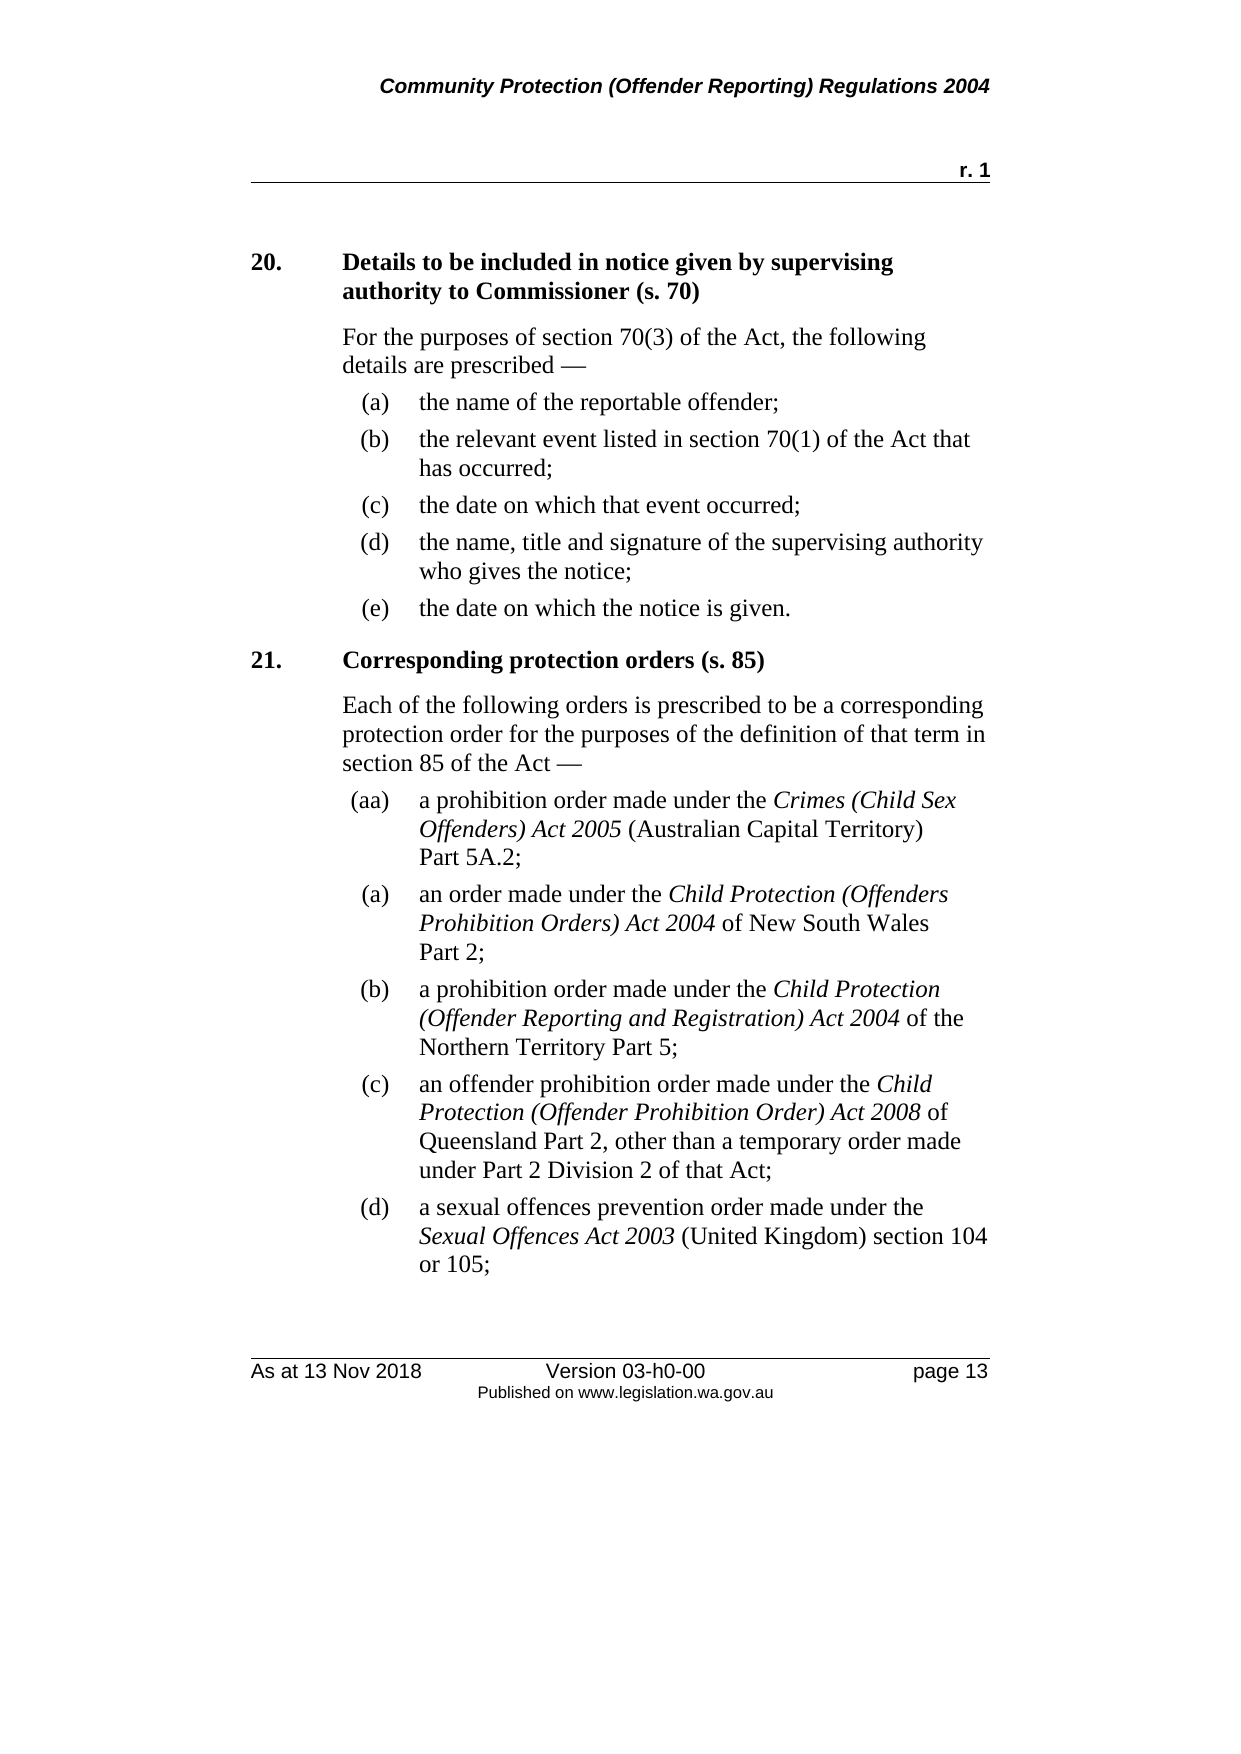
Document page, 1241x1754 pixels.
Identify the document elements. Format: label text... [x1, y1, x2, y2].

text (d) the name, title and signature of the supervising authority who gives the notice; [251, 527, 990, 585]
subtitle 21. Corresponding protection orders (s. 85) [251, 645, 990, 674]
text (a) an order made under the Child Protection (Offenders Prohibition Orders) Act 2004 of New South Wales Part 2; [251, 879, 990, 966]
text (c) an offender prohibition order made under the Child Protection (Offender Prohibition Order) Act 2008 of Queensland Part 2, other than a temporary order made under Part 2 Division 2 of that Act; [251, 1069, 990, 1184]
text (e) the date on which the notice is given. [251, 593, 990, 622]
text (a) the name of the reportable offender; [251, 387, 990, 416]
text (b) a prohibition order made under the Child Protection (Offender Reporting and Registration) Act 2004 of the Northern Territory Part 5; [251, 974, 990, 1060]
text (aa) a prohibition order made under the Crimes (Child Sex Offenders) Act 2005 () Part 5A.2; [251, 785, 990, 871]
subtitle 20. Details to be included in notice given by supervising authority to Commissioner (s. 70) [251, 247, 990, 305]
text (d) a sexual offences prevention order made under the Sexual Offences Act 2003 () section 104 or 105; [251, 1192, 990, 1278]
text For the purposes of section 70(3) of the Act, the following details are prescribed — [251, 322, 990, 379]
text Each of the following orders is prescribed to be a corresponding protection order for the purposes of the definition of that term in section 85 of the Act — [251, 690, 990, 777]
text (c) the date on which that event occurred; [251, 490, 990, 519]
text (b) the relevant event listed in section 70(1) of the Act that has occurred; [251, 424, 990, 482]
